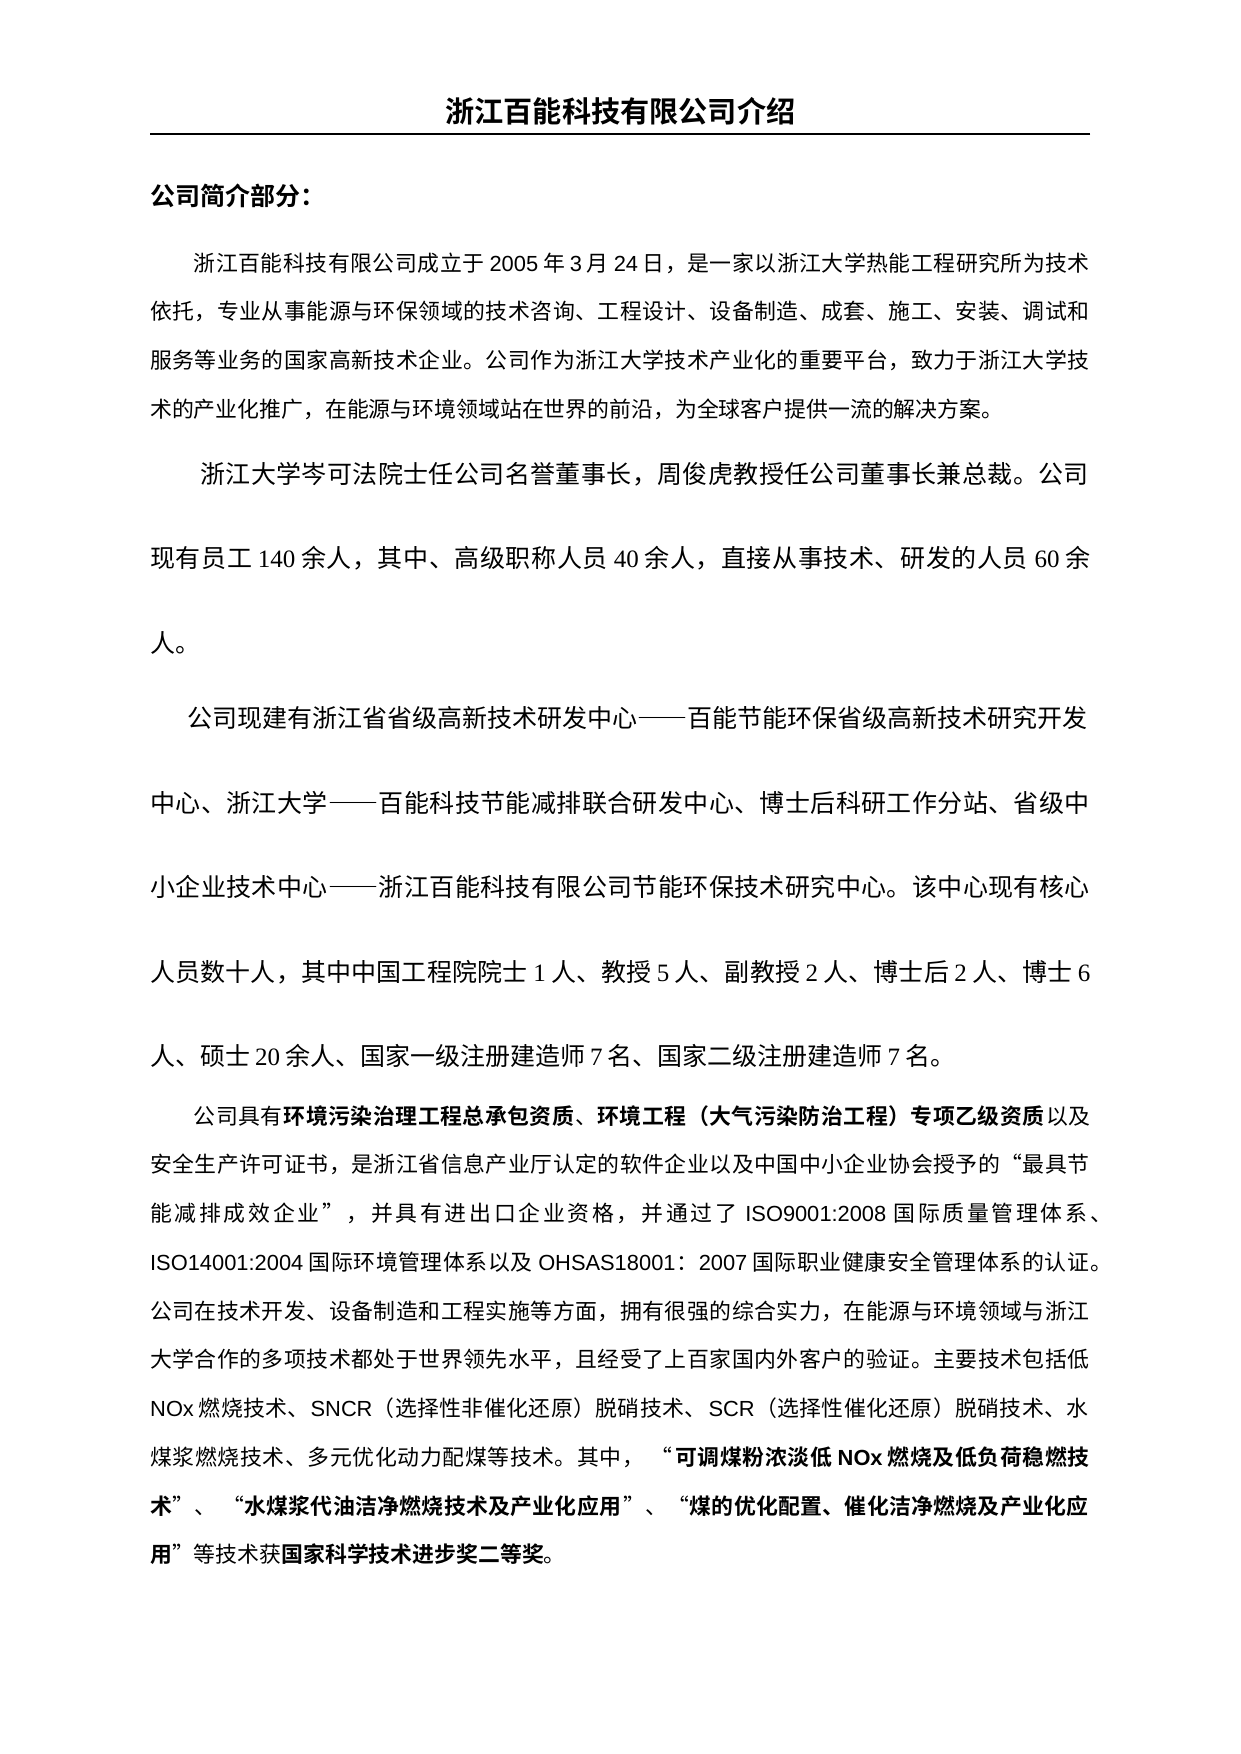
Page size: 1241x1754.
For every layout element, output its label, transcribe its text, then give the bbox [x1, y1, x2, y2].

text 浙江百能科技有限公司成立于2005年3月24日，是一家以浙江大学热能工程研究所为技术依托，专业从事能源与环保领域的技术咨询、工程设计、设备制造、成套、施工、安装、调试和服务等业务的国家高新技术企业。公司作为浙江大学技术产业化的重要平台，致力于浙江大学技术的产业化推广，在能源与环境领域站在世界的前沿，为全球客户提供一流的解决方案。 [150, 245, 1090, 424]
text 浙江大学岑可法院士任公司名誉董事长，周俊虎教授任公司董事长兼总裁。公司现有员工140余人，其中、高级职称人员40余人，直接从事技术、研发的人员60余人。 [150, 440, 1090, 674]
text 公司具有环境污染治理工程总承包资质、环境工程（大气污染防治工程）专项乙级资质以及安全生产许可证书，是浙江省信息产业厅认定的软件企业以及中国中小企业协会授予的“最具节能减排成效企业”，并具有进出口企业资格，并通过了ISO9001:2008国际质量管理体系、ISO14001:2004国际环境管理体系以及OHSAS18001：2007国际职业健康安全管理体系的认证。公司在技术开发、设备制造和工程实施等方面，拥有很强的综合实力，在能源与环境领域与浙江大学合作的多项技术都处于世界领先水平，且经受了上百家国内外客户的验证。主要技术包括低NOx燃烧技术、SNCR（选择性非催化还原）脱硝技术、SCR（选择性催化还原）脱硝技术、水煤浆燃烧技术、多元优化动力配煤等技术。其中， “可调煤粉浓淡低NOx燃烧及低负荷稳燃技术”、 “水煤浆代油洁净燃烧技术及产业化应用”、“煤的优化配置、催化洁净燃烧及产业化应用”等技术获国家科学技术进步奖二等奖。 [150, 1098, 1090, 1569]
text 公司现建有浙江省省级高新技术研发中心——百能节能环保省级高新技术研究开发中心、浙江大学——百能科技节能减排联合研发中心、博士后科研工作分站、省级中小企业技术中心——浙江百能科技有限公司节能环保技术研究中心。该中心现有核心人员数十人，其中中国工程院院士1人、教授5人、副教授2人、博士后2人、博士6人、硕士20余人、国家一级注册建造师7名、国家二级注册建造师7名。 [150, 684, 1090, 1087]
text 公司简介部分： [150, 162, 1090, 227]
